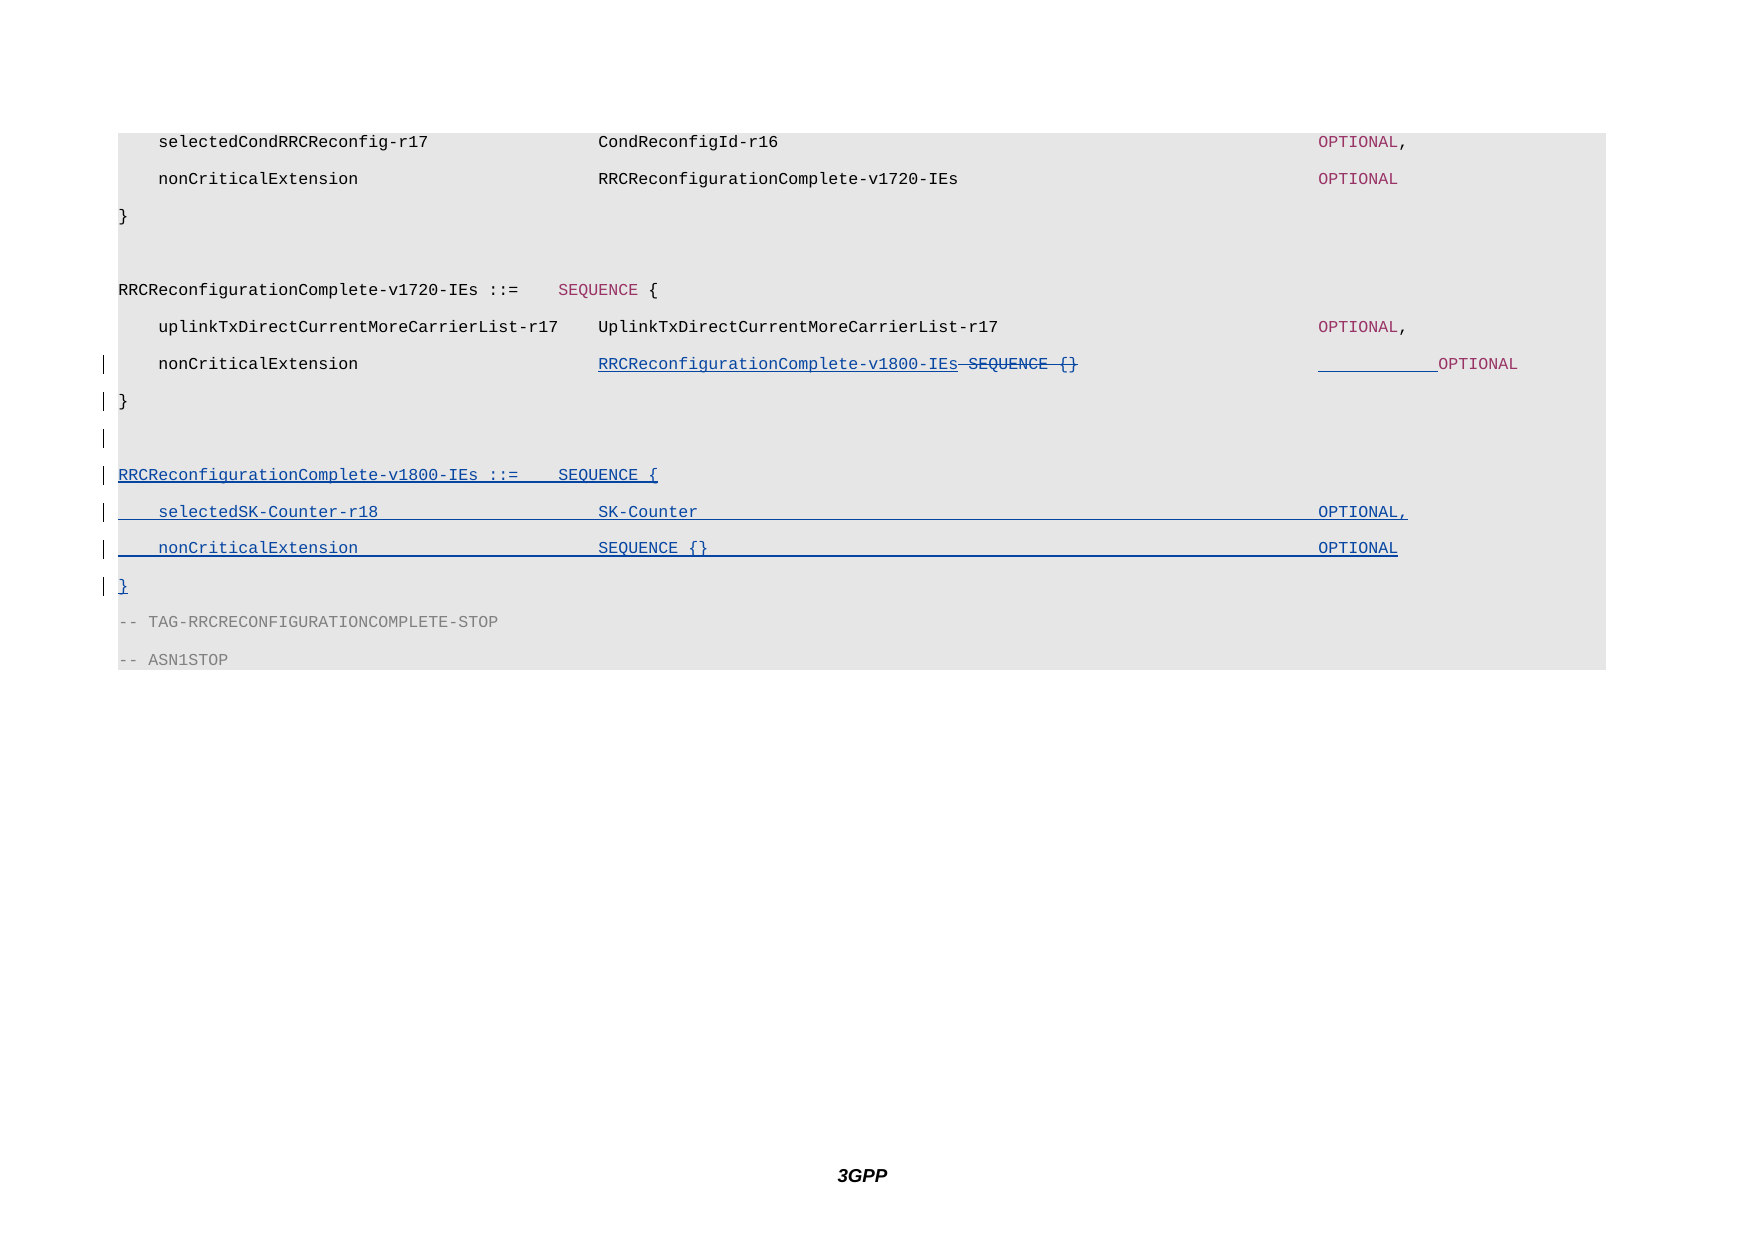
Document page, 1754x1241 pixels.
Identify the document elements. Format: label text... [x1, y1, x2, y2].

text RRCReconfigurationComplete-v1720-IEs ::= SEQUENCE { [118, 281, 1606, 300]
text uplinkTxDirectCurrentMoreCarrierList-r17 UplinkTxDirectCurrentMoreCarrierList-r17 OPTIONAL, [118, 318, 1606, 337]
text selectedCondRRCReconfig-r17 CondReconfigId-r16 OPTIONAL, [118, 133, 1606, 152]
text -- TAG-RRCRECONFIGURATIONCOMPLETE-STOP [118, 614, 1606, 633]
text } [118, 392, 1606, 411]
text nonCriticalExtension RRCReconfigurationComplete-v1720-IEs OPTIONAL [118, 170, 1606, 189]
text } [118, 207, 1606, 226]
text -- ASN1STOP [118, 651, 1606, 670]
text nonCriticalExtension OPTIONAL [118, 355, 1606, 374]
